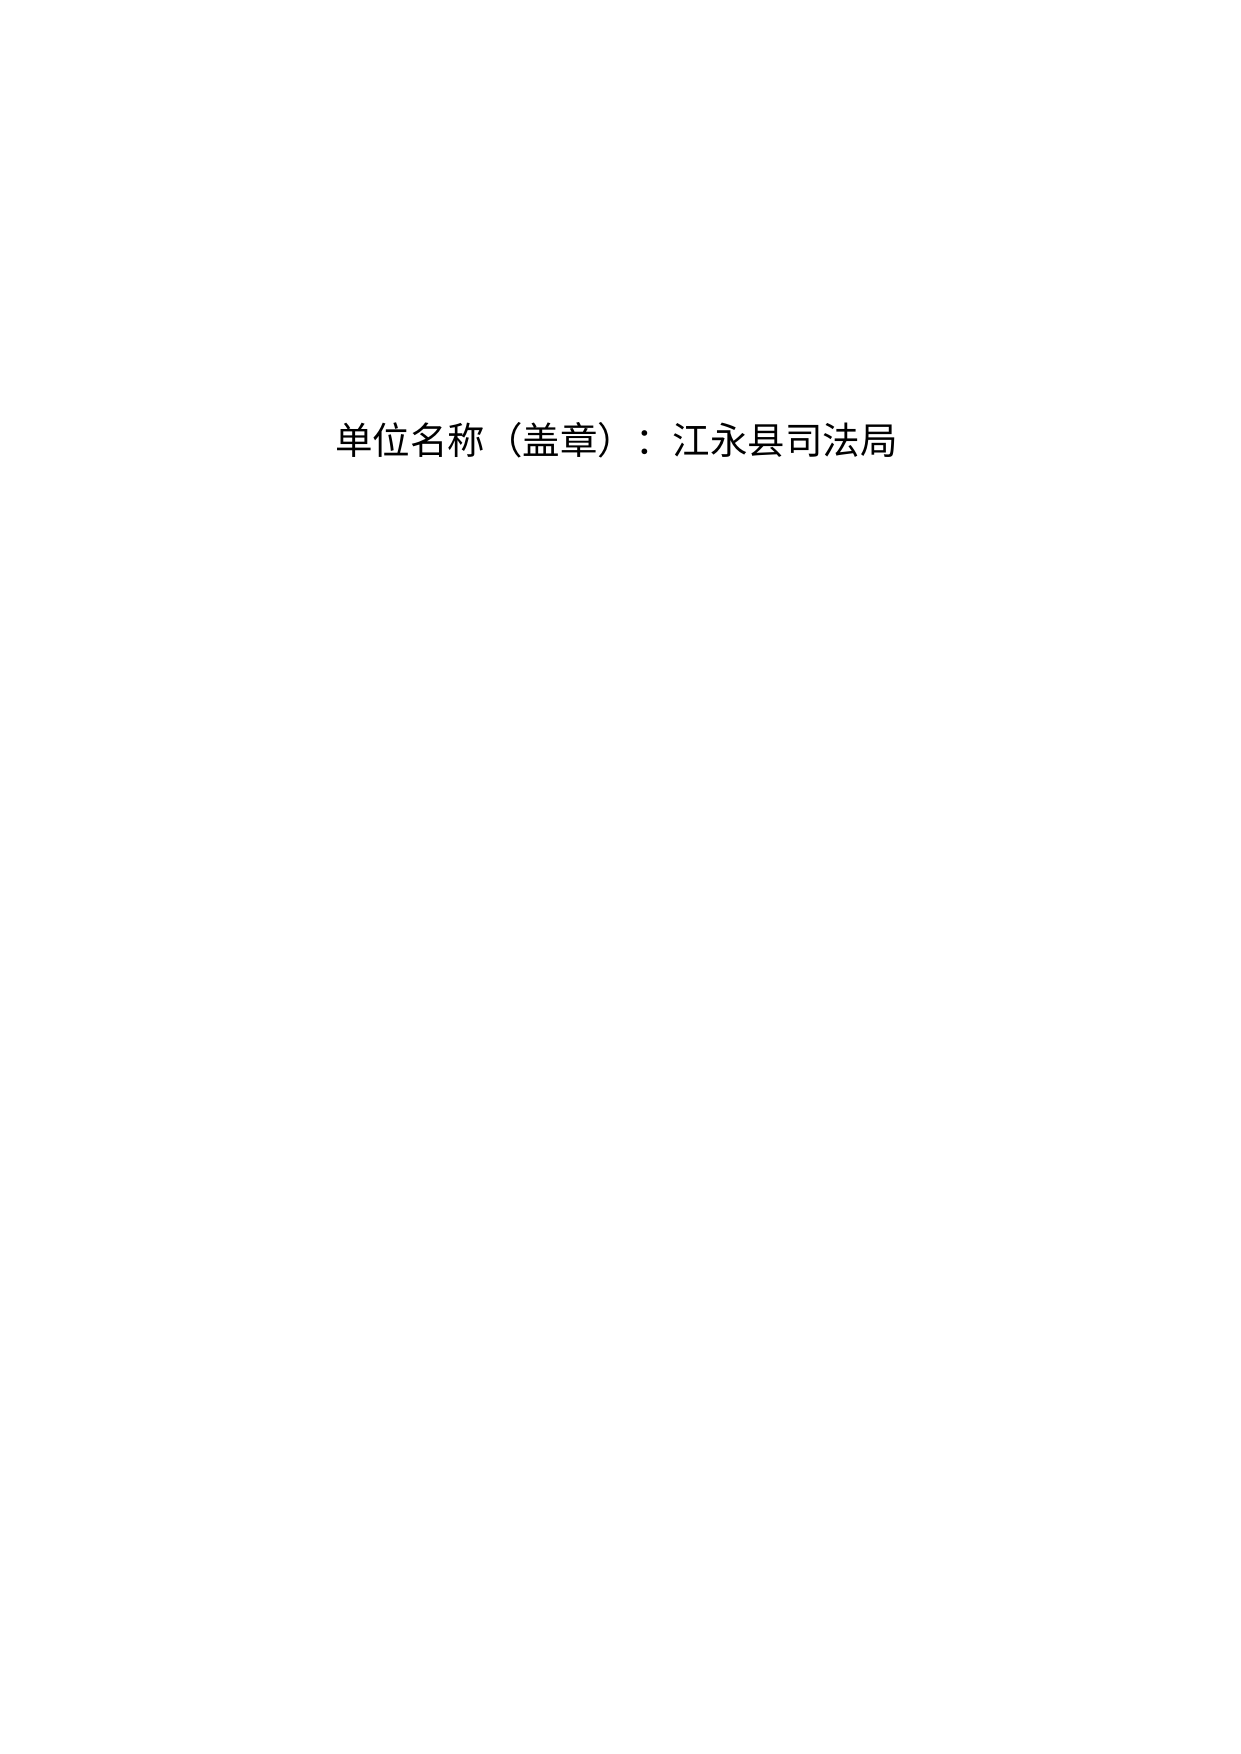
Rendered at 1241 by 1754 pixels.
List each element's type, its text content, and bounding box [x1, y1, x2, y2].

text 单位名称（盖章）：江永县司法局 [148, 406, 1093, 471]
